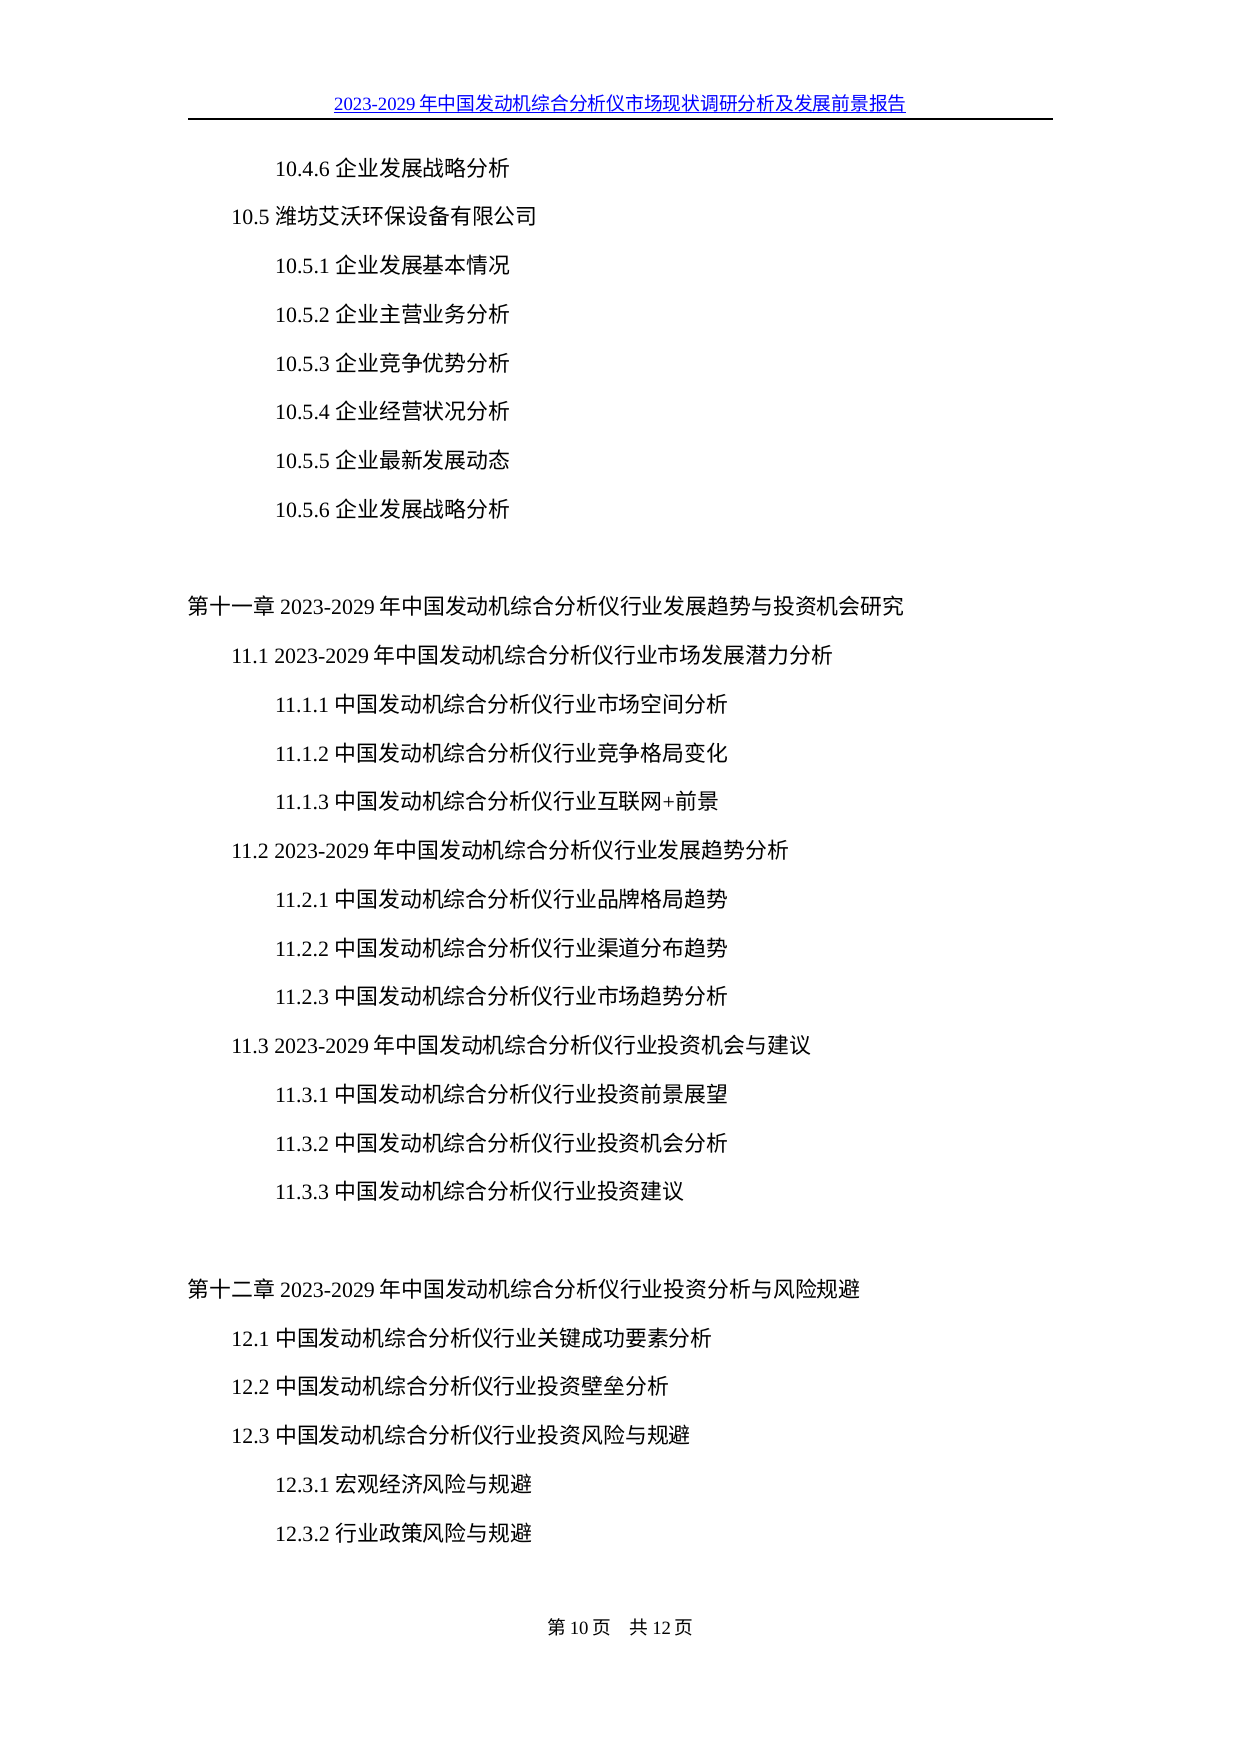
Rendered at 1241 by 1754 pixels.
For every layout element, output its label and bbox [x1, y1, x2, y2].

text [187, 150, 1053, 1548]
